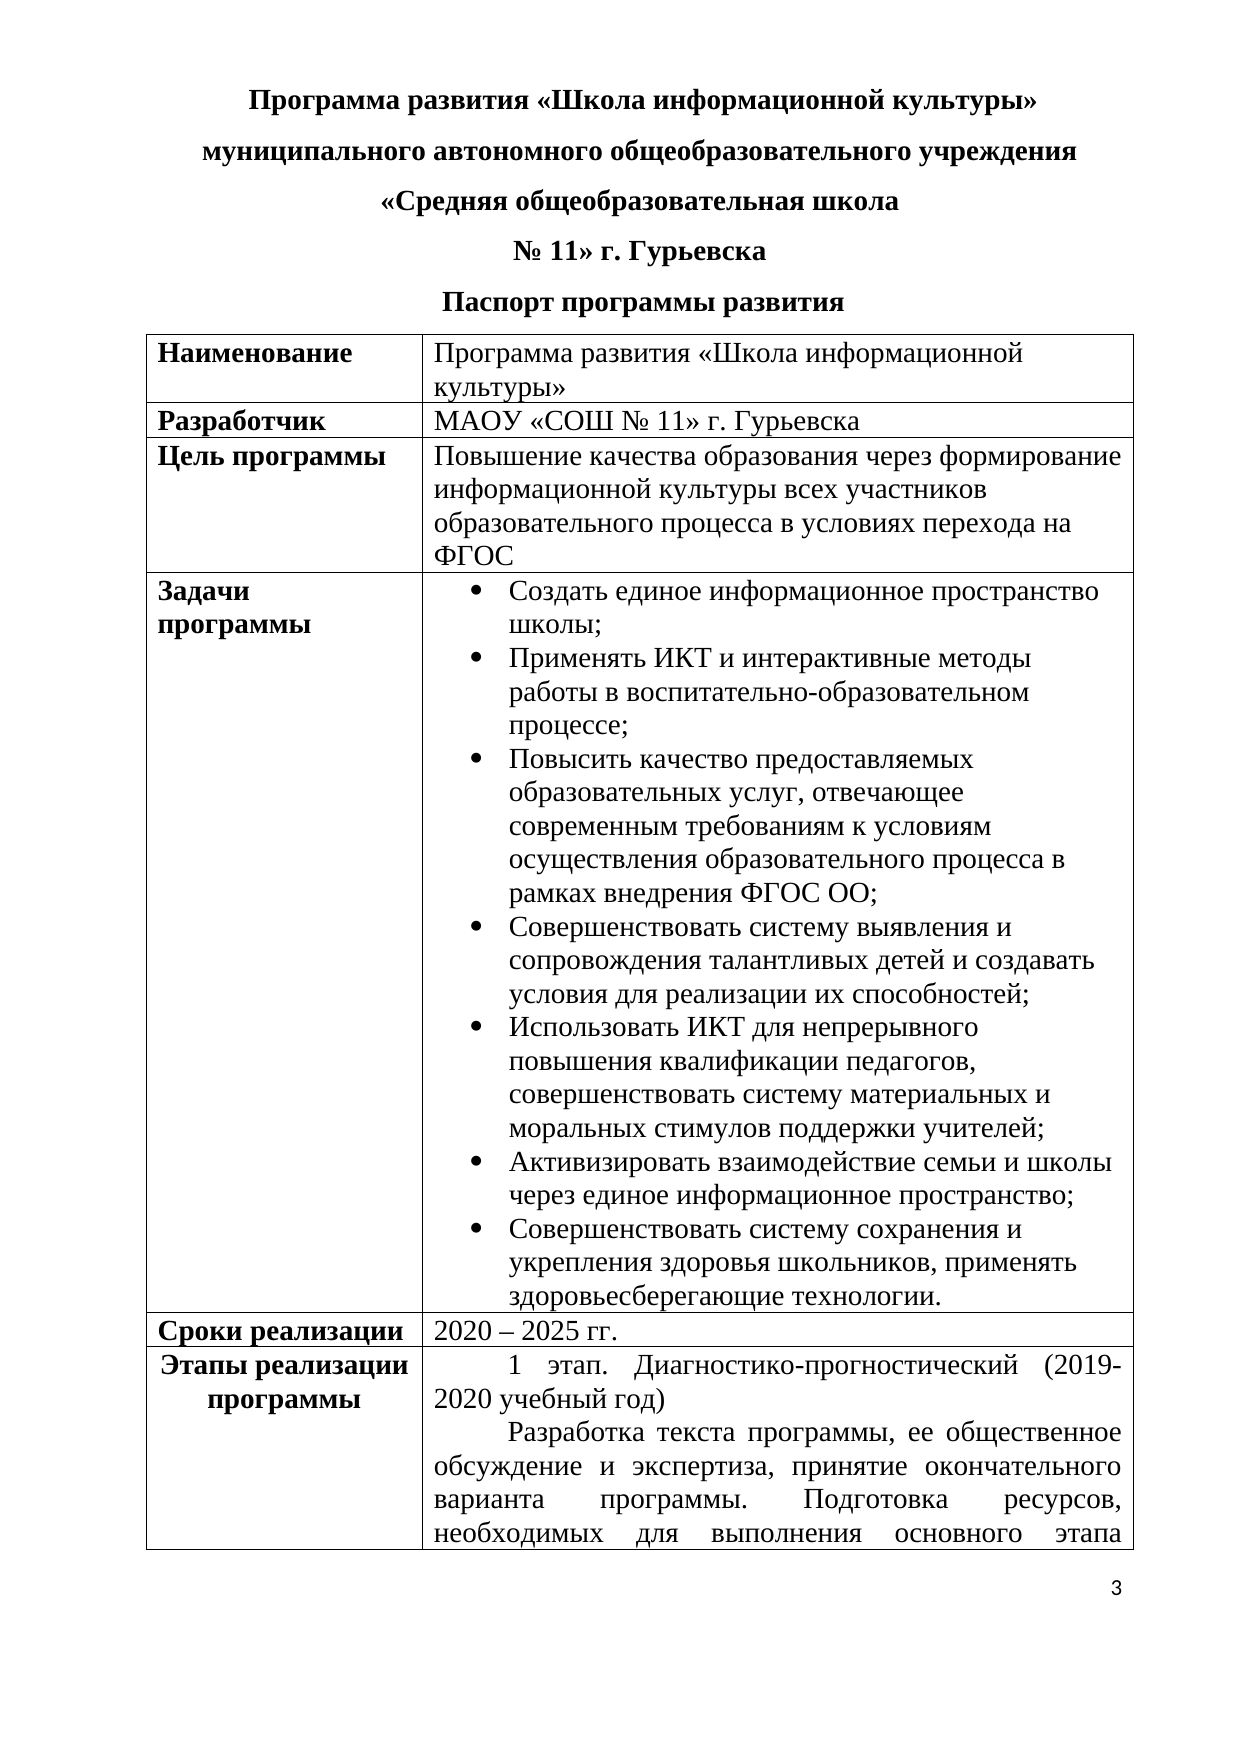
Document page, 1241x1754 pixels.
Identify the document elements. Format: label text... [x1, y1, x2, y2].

table_cell Повышение качества образования через формирование информационной культуры всех участников образовательного процесса в условиях перехода на ФГОС [423, 438, 1133, 572]
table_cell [423, 1347, 1133, 1548]
table_cell МАОУ «СОШ № 11» г. Гурьевска [423, 403, 1133, 437]
text Паспорт программы развития [157, 284, 1122, 317]
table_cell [147, 1347, 422, 1548]
list № 11» г. Гурьевска [157, 233, 1122, 267]
table_cell 2020 – 2025 гг. [423, 1313, 1133, 1346]
table_cell Создать единое информационное пространство школы; Применять ИКТ и интерактивные методы работы в воспитательно-образовательном процессе; Повысить качество предоставляемых образовательных услуг, отвечающее современным требованиям к условиям осуществления образовательного процесса в рамках внедрения ФГОС ОО; Совершенствовать систему выявления и сопровождения талантливых детей и создавать условия для реализации их способностей; Использовать ИКТ для непрерывного повышения квалификации педагогов, совершенствовать систему материальных и моральных стимулов поддержки учителей; Активизировать взаимодействие семьи и школы через единое информационное пространство; Совершенствовать систему сохранения и укрепления здоровья школьников, применять здоровьесберегающие технологии. [423, 573, 1133, 1312]
table_cell Задачи программы [147, 573, 422, 1312]
table_header Программа развития «Школа информационной культуры» [423, 335, 1133, 402]
table_cell Сроки реализации [147, 1313, 422, 1346]
table_cell Цель программы [147, 438, 422, 572]
list Программа развития «Школа информационной культуры» муниципального автономного общеобразовательного учреждения «Средняя общеобразовательная школа [157, 82, 1122, 217]
table_cell Разработчик [147, 403, 422, 437]
table_header Наименование [147, 335, 422, 402]
